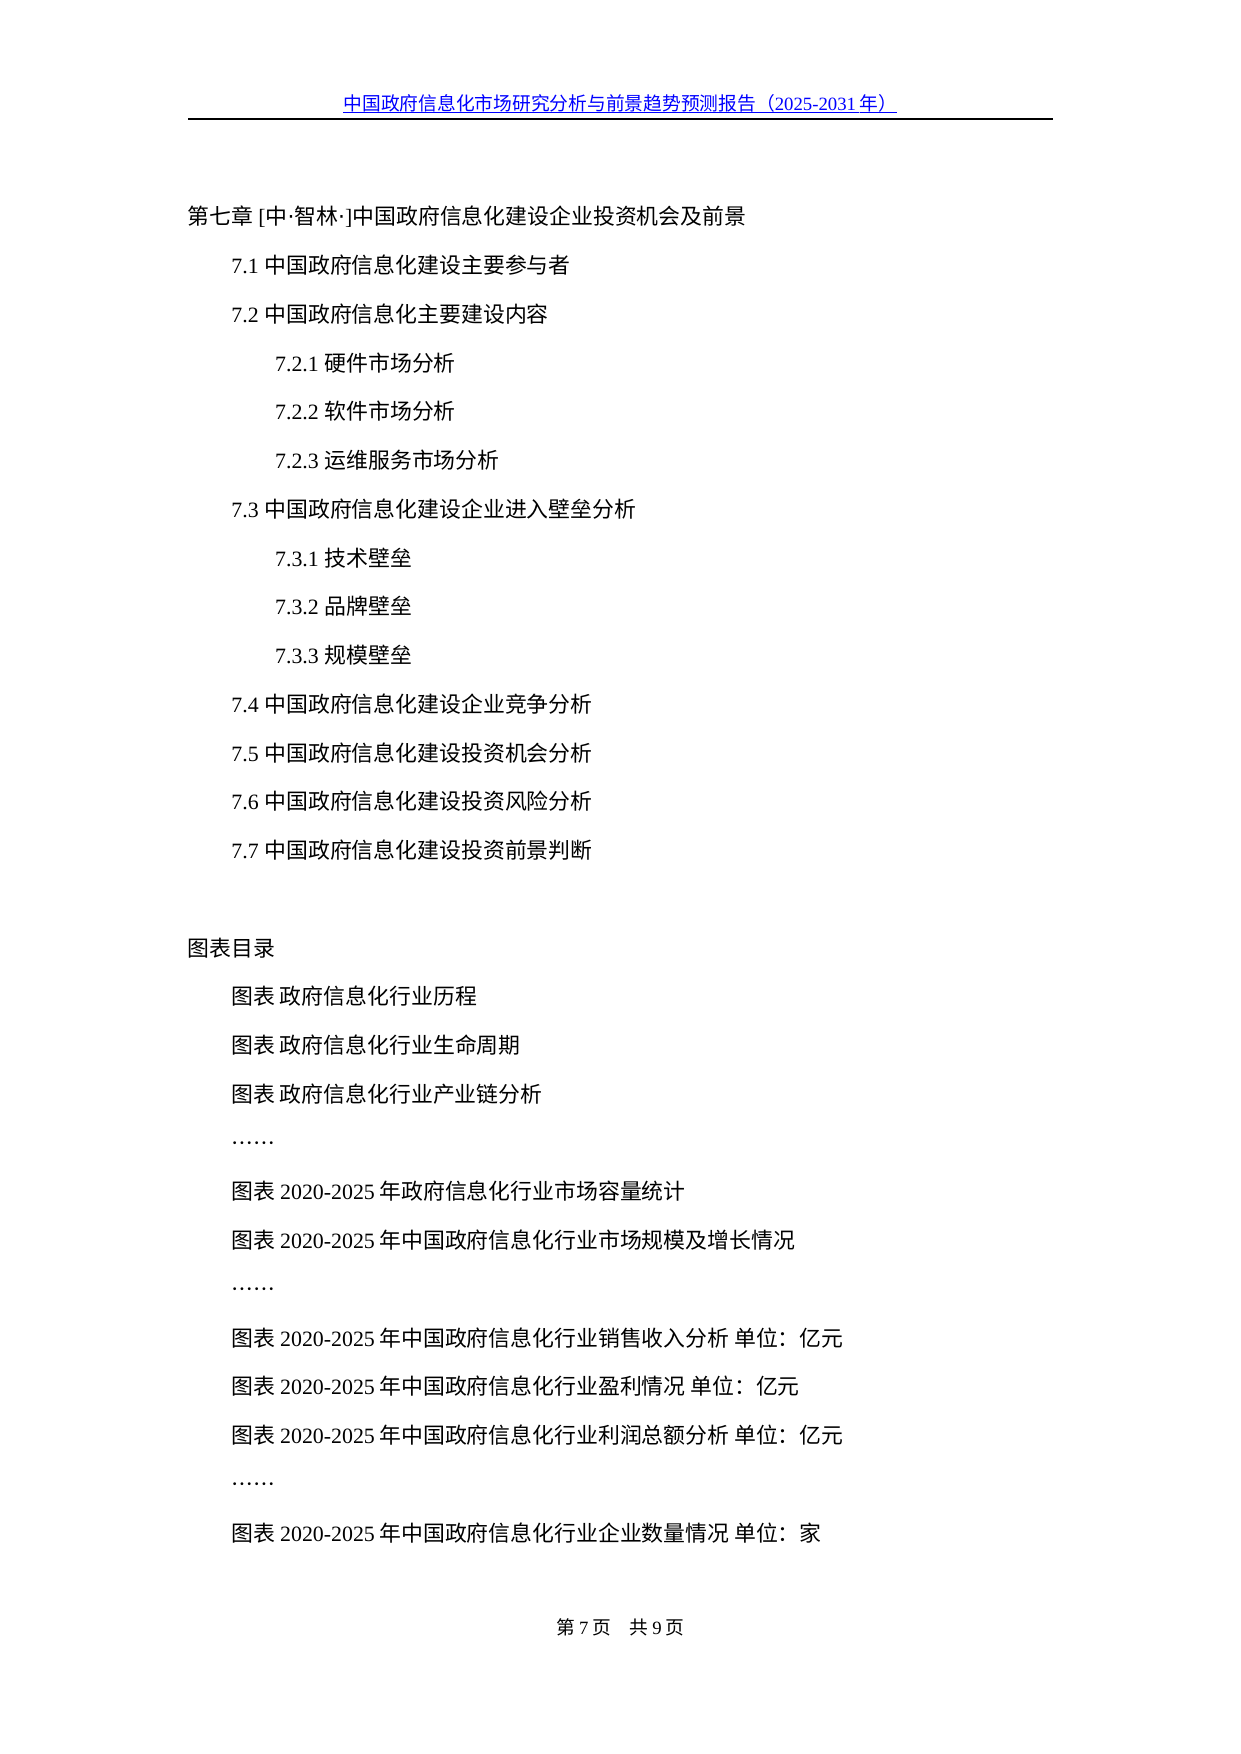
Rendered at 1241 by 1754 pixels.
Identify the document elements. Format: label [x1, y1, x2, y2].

text [187, 150, 1053, 1548]
